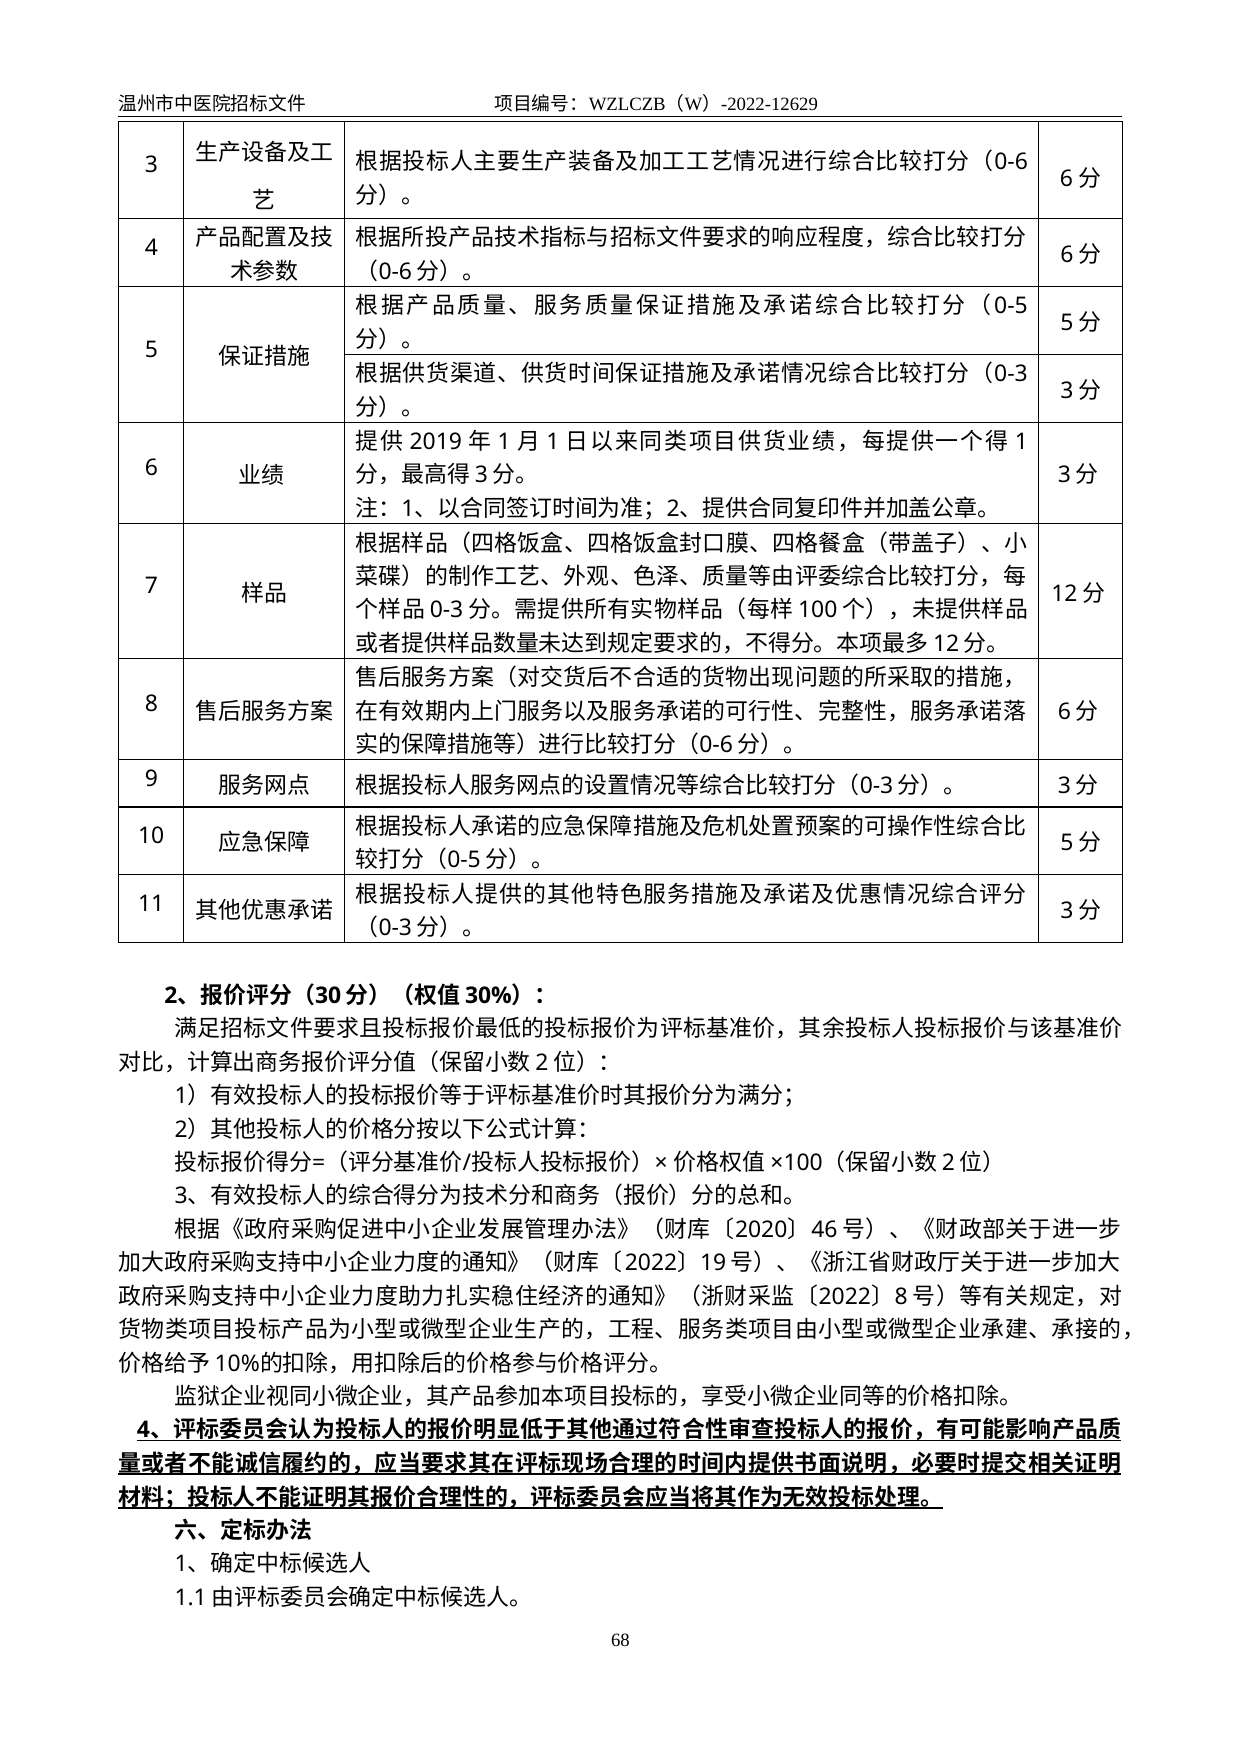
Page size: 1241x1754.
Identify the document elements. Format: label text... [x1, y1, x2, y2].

table_cell 产品配置及技术参数 [184, 219, 344, 286]
table_cell 3分 [1039, 355, 1122, 422]
text 3、有效投标人的综合得分为技术分和商务（报价）分的总和。 [118, 1177, 1122, 1211]
table_cell 根据投标人主要生产装备及加工工艺情况进行综合比较打分（0-6分）。 [345, 122, 1038, 218]
text 2、报价评分（30分）（权值30%）： [118, 977, 1122, 1010]
table_cell 3 [119, 122, 183, 218]
table_cell 5分 [1039, 808, 1122, 874]
table_cell 业绩 [184, 423, 344, 523]
text 监狱企业视同小微企业，其产品参加本项目投标的，享受小微企业同等的价格扣除。 [118, 1378, 1122, 1411]
table_cell 根据投标人提供的其他特色服务措施及承诺及优惠情况综合评分（0-3分）。 [345, 875, 1038, 942]
text 1、确定中标候选人 [118, 1545, 1122, 1578]
text 2）其他投标人的价格分按以下公式计算： [118, 1110, 1122, 1144]
table_cell 12分 [1039, 524, 1122, 658]
text 4、评标委员会认为投标人的报价明显低于其他通过符合性审查投标人的报价，有可能影响产品质量或者不能诚信履约的，应当要求其在评标现场合理的时间内提供书面说明，必要时提交相关证明材料；投标人不能证明其报价合理性的，评标委员会应当将其作为无效投标处理。 [118, 1411, 1122, 1512]
table_cell 售后服务方案 [184, 659, 344, 759]
table_cell 根据投标人服务网点的设置情况等综合比较打分（0-3分）。 [345, 760, 1038, 806]
table_cell 根据投标人承诺的应急保障措施及危机处置预案的可操作性综合比较打分（0-5分）。 [345, 808, 1038, 874]
table_cell 其他优惠承诺 [184, 875, 344, 942]
table_cell 根据产品质量、服务质量保证措施及承诺综合比较打分（0-5分）。 [345, 287, 1038, 354]
table_cell 6 分 [1039, 122, 1122, 218]
table_cell 11 [119, 875, 183, 942]
table_cell 3分 [1039, 423, 1122, 523]
table_cell 6分 [1039, 659, 1122, 759]
text 投标报价得分=（评分基准价/投标人投标报价）× 价格权值 ×100（保留小数2位） [118, 1144, 1122, 1177]
table_cell 8 [119, 659, 183, 759]
table_cell 3分 [1039, 760, 1122, 806]
text 根据《政府采购促进中小企业发展管理办法》（财库〔2020〕46号）、《财政部关于进一步加大政府采购支持中小企业力度的通知》（财库〔2022〕19号）、《浙江省财政厅关于进一步加大政府采购支持中小企业力度助力扎实稳住经济的通知》（浙财采监〔2022〕8号）等有关规定，对货物类项目投标产品为小型或微型企业生产的，工程、服务类项目由小型或微型企业承建、承接的，价格给予10%的扣除，用扣除后的价格参与价格评分。 [118, 1211, 1122, 1378]
text 1.1由评标委员会确定中标候选人。 [118, 1578, 1122, 1612]
text 1）有效投标人的投标报价等于评标基准价时其报价分为满分； [118, 1077, 1122, 1110]
table_cell 5 [119, 287, 183, 422]
table_cell 提供2019年1月1日以来同类项目供货业绩，每提供一个得1分，最高得3分。 注：1、以合同签订时间为准；2、提供合同复印件并加盖公章。 [345, 423, 1038, 523]
table_cell 售后服务方案（对交货后不合适的货物出现问题的所采取的措施，在有效期内上门服务以及服务承诺的可行性、完整性，服务承诺落实的保障措施等）进行比较打分（0-6分）。 [345, 659, 1038, 759]
table_cell 6 [119, 423, 183, 523]
table_cell 3分 [1039, 875, 1122, 942]
table_cell 10 [119, 808, 183, 874]
text 六、定标办法 [118, 1512, 1122, 1545]
table_cell 7 [119, 524, 183, 658]
table_cell 9 [119, 760, 183, 806]
table_cell 根据供货渠道、供货时间保证措施及承诺情况综合比较打分（0-3分）。 [345, 355, 1038, 422]
table_cell 保证措施 [184, 287, 344, 422]
table_cell 根据样品（四格饭盒、四格饭盒封口膜、四格餐盒（带盖子）、小菜碟）的制作工艺、外观、色泽、质量等由评委综合比较打分，每个样品0-3分。需提供所有实物样品（每样100个），未提供样品或者提供样品数量未达到规定要求的，不得分。本项最多12分。 [345, 524, 1038, 658]
table_cell 根据所投产品技术指标与招标文件要求的响应程度，综合比较打分（0-6分）。 [345, 219, 1038, 286]
table_cell 服务网点 [184, 760, 344, 806]
table_cell 样品 [184, 524, 344, 658]
table_cell 4 [119, 219, 183, 286]
table_cell 生产设备及工艺 [184, 122, 344, 218]
table_cell 5分 [1039, 287, 1122, 354]
text 满足招标文件要求且投标报价最低的投标报价为评标基准价，其余投标人投标报价与该基准价对比，计算出商务报价评分值（保留小数2位）： [118, 1010, 1122, 1077]
table_cell 6分 [1039, 219, 1122, 286]
table_cell 应急保障 [184, 808, 344, 874]
